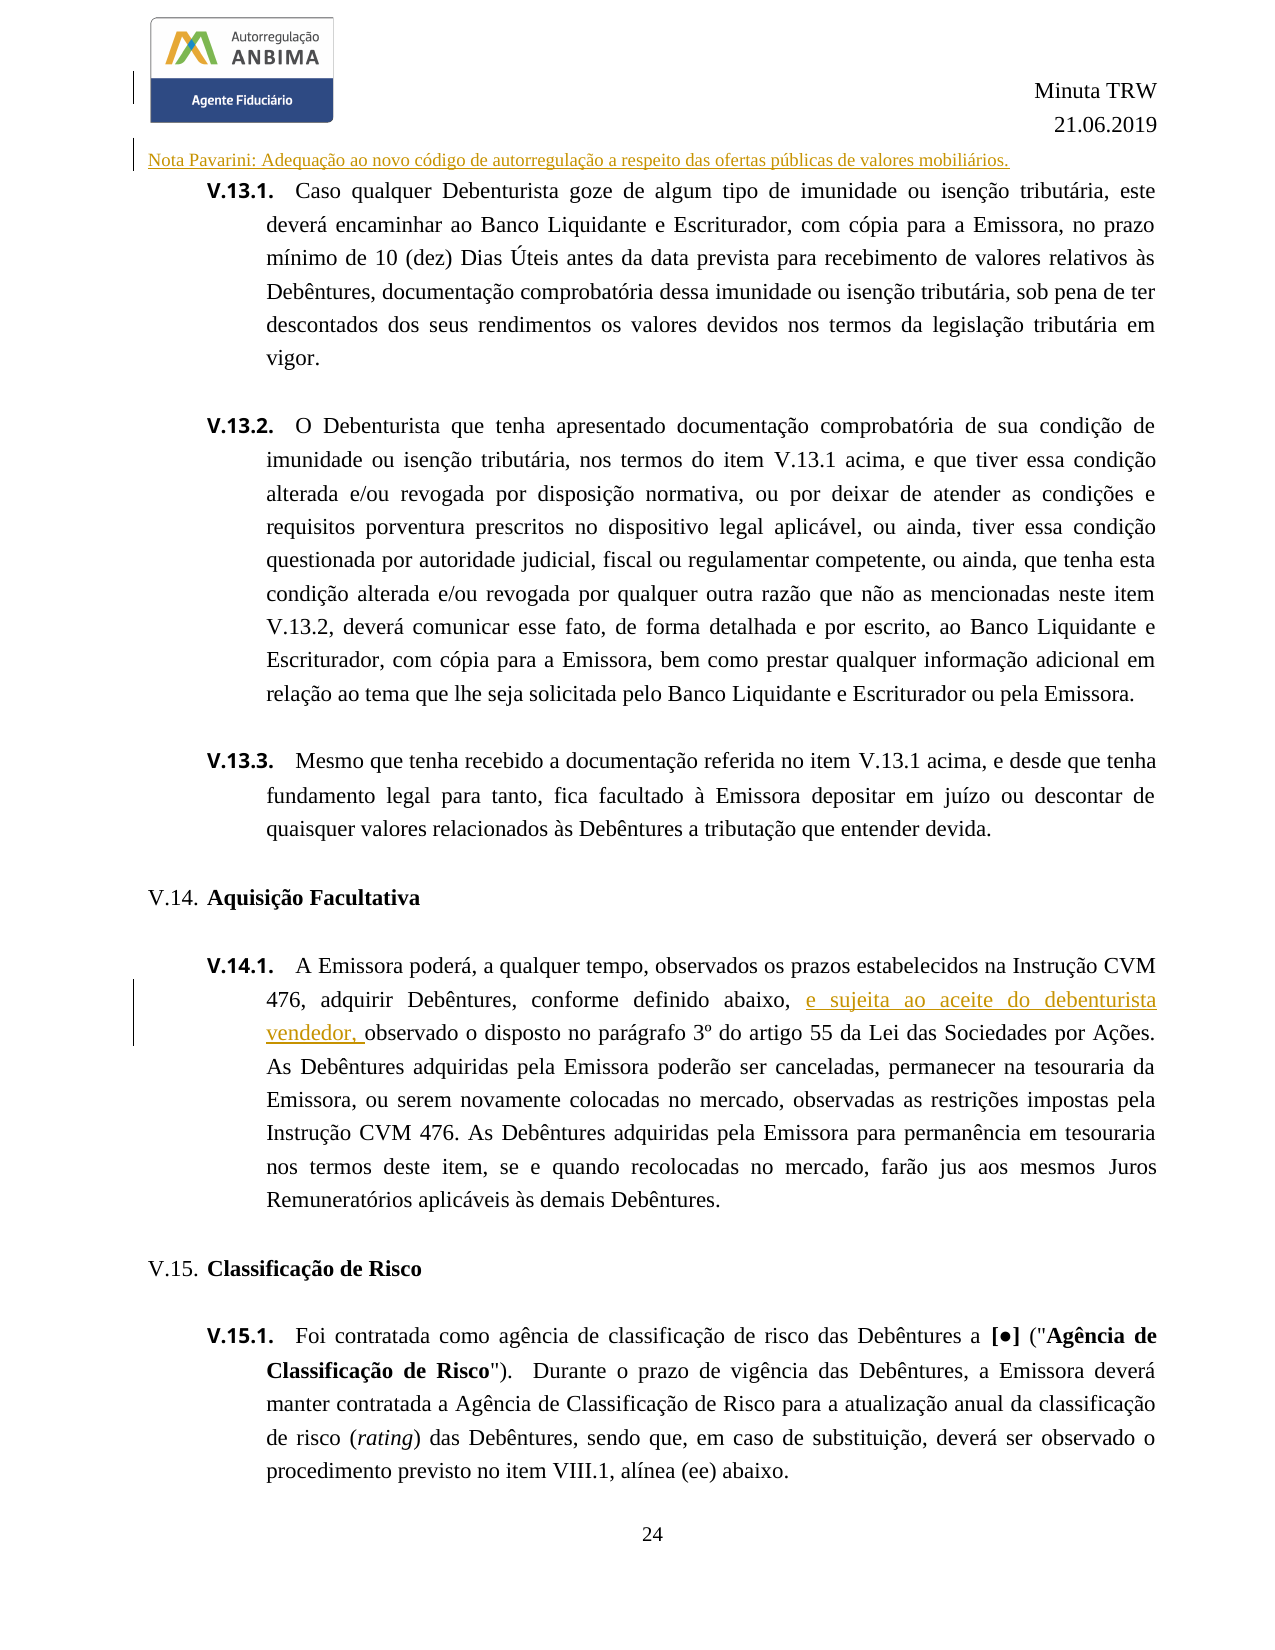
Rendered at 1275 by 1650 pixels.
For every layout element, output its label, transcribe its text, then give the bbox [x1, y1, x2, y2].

list Caso qualquer Debenturista goze de algum tipo de imunidade ou isenção tributária, este deverá encaminhar ao Banco Liquidante e Escriturador, com cópia para a Emissora, no prazo mínimo de 10 (dez) Dias Úteis antes da data prevista para recebimento de valores relativos às Debêntures, documentação comprobatória dessa imunidade ou isenção tributária, sob pena de ter descontados dos seus rendimentos os valores devidos nos termos da legislação tributária em vigor. [207, 171, 1157, 371]
text Classificação de Risco [148, 1248, 1157, 1281]
picture [150, 17, 334, 123]
list Mesmo que tenha recebido a documentação referida no item 5.13.1 acima, e desde que tenha fundamento legal para tanto, fica facultado à Emissora depositar em juízo ou descontar de quaisquer valores relacionados às Debêntures a tributação que entender devida. [207, 742, 1157, 842]
list O Debenturista que tenha apresentado documentação comprobatória de sua condição de imunidade ou isenção tributária, nos termos do item 5.13.1 acima, e que tiver essa condição alterada e/ou revogada por disposição normativa, ou por deixar de atender as condições e requisitos porventura prescritos no dispositivo legal aplicável, ou ainda, tiver essa condição questionada por autoridade judicial, fiscal ou regulamentar competente, ou ainda, que tenha esta condição alterada e/ou revogada por qualquer outra razão que não as mencionadas neste item 5.13.2, deverá comunicar esse fato, de forma detalhada e por escrito, ao Banco Liquidante e Escriturador, com cópia para a Emissora, bem como prestar qualquer informação adicional em relação ao tema que lhe seja solicitada pelo Banco Liquidante e Escriturador ou pela Emissora. [207, 406, 1157, 706]
text Aquisição Facultativa [148, 877, 1157, 910]
list Foi contratada como agência de classificação de risco das Debêntures a [●] ("Agência de Classificação de Risco"). Durante o prazo de vigência das Debêntures, a Emissora deverá manter contratada a Agência de Classificação de Risco para a atualização anual da classificação de risco (rating) das Debêntures, sendo que, em caso de substituição, deverá ser observado o procedimento previsto no item 8.1, alínea (ee) abaixo. [207, 1317, 1157, 1483]
list A Emissora poderá, a qualquer tempo, observados os prazos estabelecidos na Instrução CVM 476, adquirir Debêntures, conforme definido abaixo, observado o disposto no parágrafo 3º do artigo 55 da Lei das Sociedades por Ações. As Debêntures adquiridas pela Emissora poderão ser canceladas, permanecer na tesouraria da Emissora, ou serem novamente colocadas no mercado, observadas as restrições impostas pela Instrução CVM 476. As Debêntures adquiridas pela Emissora para permanência em tesouraria nos termos deste item, se e quando recolocadas no mercado, farão jus aos mesmos Juros Remuneratórios aplicáveis às demais Debêntures. [207, 946, 1157, 1212]
